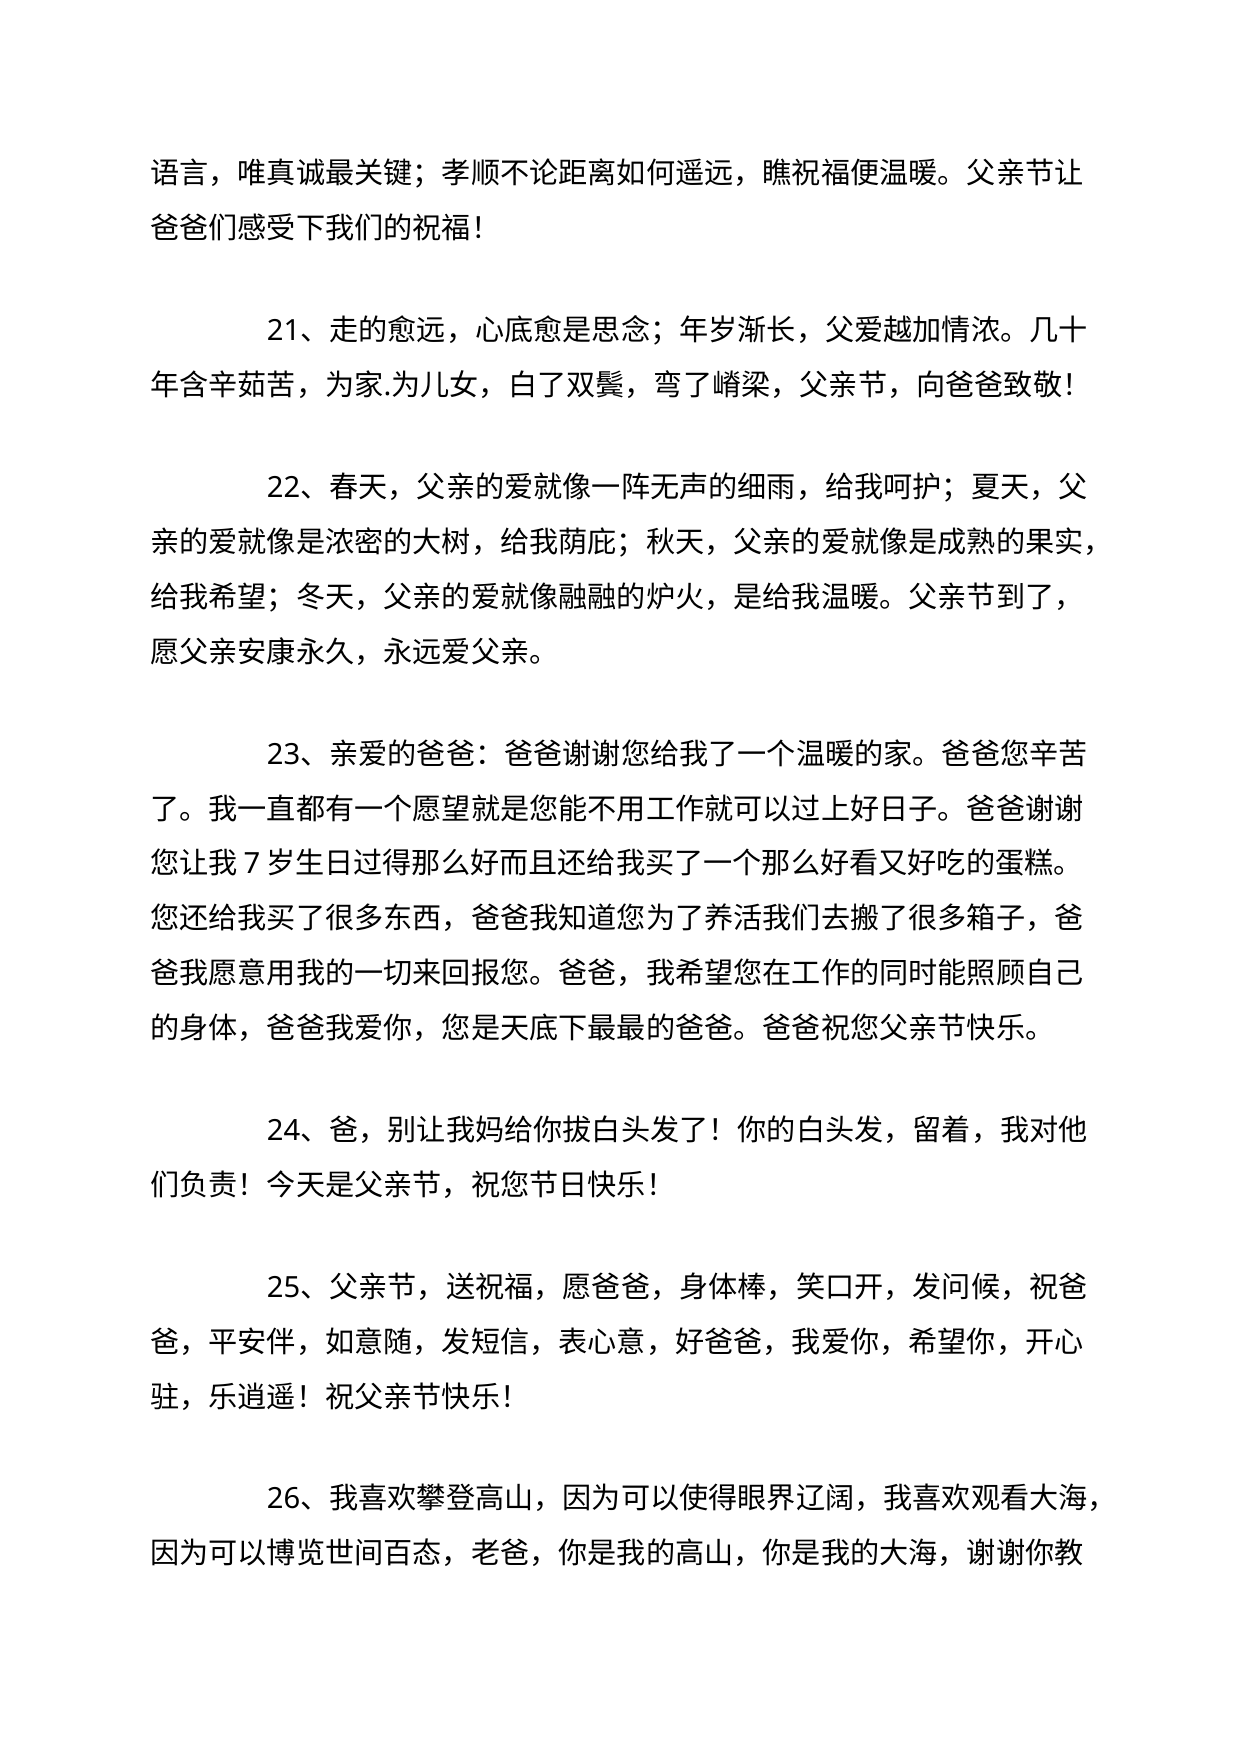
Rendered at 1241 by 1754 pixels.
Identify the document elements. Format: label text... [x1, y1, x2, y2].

text 23、亲爱的爸爸：爸爸谢谢您给我了一个温暖的家。爸爸您辛苦了。我一直都有一个愿望就是您能不用工作就可以过上好日子。爸爸谢谢您让我7岁生日过得那么好而且还给我买了一个那么好看又好吃的蛋糕。您还给我买了很多东西，爸爸我知道您为了养活我们去搬了很多箱子，爸爸我愿意用我的一切来回报您。爸爸，我希望您在工作的同时能照顾自己的身体，爸爸我爱你，您是天底下最最的爸爸。爸爸祝您父亲节快乐。 [150, 730, 1090, 1047]
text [150, 1475, 1090, 1572]
text 25、父亲节，送祝福，愿爸爸，身体棒，笑口开，发问候，祝爸爸，平安伴，如意随，发短信，表心意，好爸爸，我爱你，希望你，开心驻，乐逍遥！祝父亲节快乐！ [150, 1263, 1090, 1416]
text 21、走的愈远，心底愈是思念；年岁渐长，父爱越加情浓。几十年含辛茹苦，为家.为儿女，白了双鬓，弯了嵴梁，父亲节，向爸爸致敬！ [150, 307, 1090, 404]
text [150, 150, 1090, 247]
text 24、爸，别让我妈给你拔白头发了！你的白头发，留着，我对他们负责！今天是父亲节，祝您节日快乐！ [150, 1107, 1090, 1204]
text 22、春天，父亲的爱就像一阵无声的细雨，给我呵护；夏天，父亲的爱就像是浓密的大树，给我荫庇；秋天，父亲的爱就像是成熟的果实，给我希望；冬天，父亲的爱就像融融的炉火，是给我温暖。父亲节到了，愿父亲安康永久，永远爱父亲。 [150, 464, 1090, 671]
